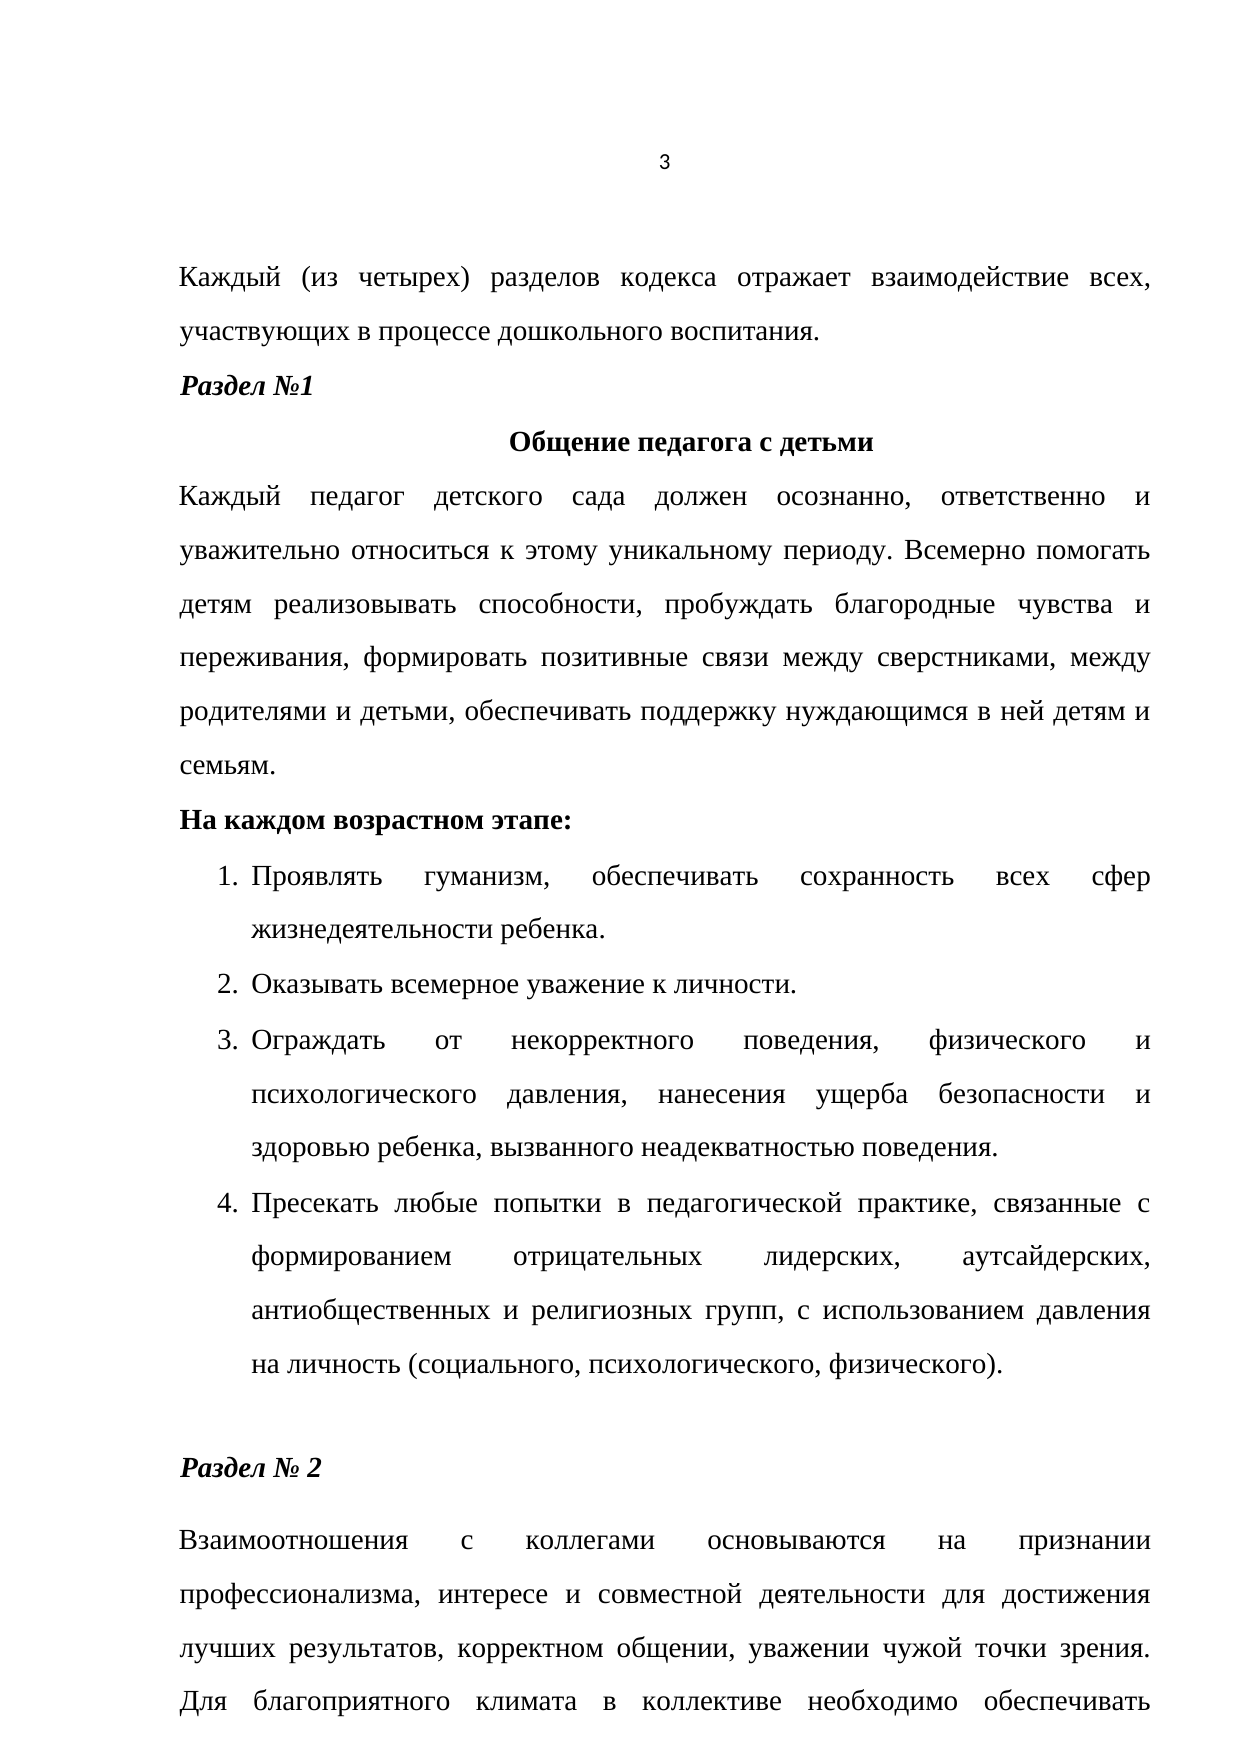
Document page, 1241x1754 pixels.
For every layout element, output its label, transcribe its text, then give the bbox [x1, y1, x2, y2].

text На каждом возрастном этапе: [179, 802, 1152, 836]
list Проявлять гуманизм, обеспечивать сохранность всех сфер жизнедеятельности ребенка. [217, 858, 1151, 945]
list Ограждать от некорректного поведения, физического и психологического давления, нанесения ущерба безопасности и здоровью ребенка, вызванного неадекватностью поведения. [217, 1022, 1151, 1163]
text Раздел №1 [180, 368, 1152, 402]
text Каждый педагог детского сада должен осознанно, ответственно и уважительно относиться к этому уникальному периоду. Всемерно помогать детям реализовывать способности, пробуждать благородные чувства и переживания, формировать позитивные связи между сверстниками, между родителями и детьми, обеспечивать поддержку нуждающимся в ней детям и семьям. [178, 478, 1151, 780]
list Оказывать всемерное уважение к личности. [217, 967, 1151, 1000]
subtitle Общение педагога с детьми [241, 424, 1142, 457]
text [178, 1522, 1151, 1717]
list Пресекать любые попытки в педагогической практике, связанные с формированием отрицательных лидерских, аутсайдерских, антиобщественных и религиозных групп, с использованием давления на личность (социального, психологического, физического). [217, 1185, 1151, 1379]
text Каждый (из четырех) разделов кодекса отражает взаимодействие всех, участвующих в процессе дошкольного воспитания. [178, 259, 1151, 346]
subtitle Раздел № 2 [180, 1450, 1152, 1484]
